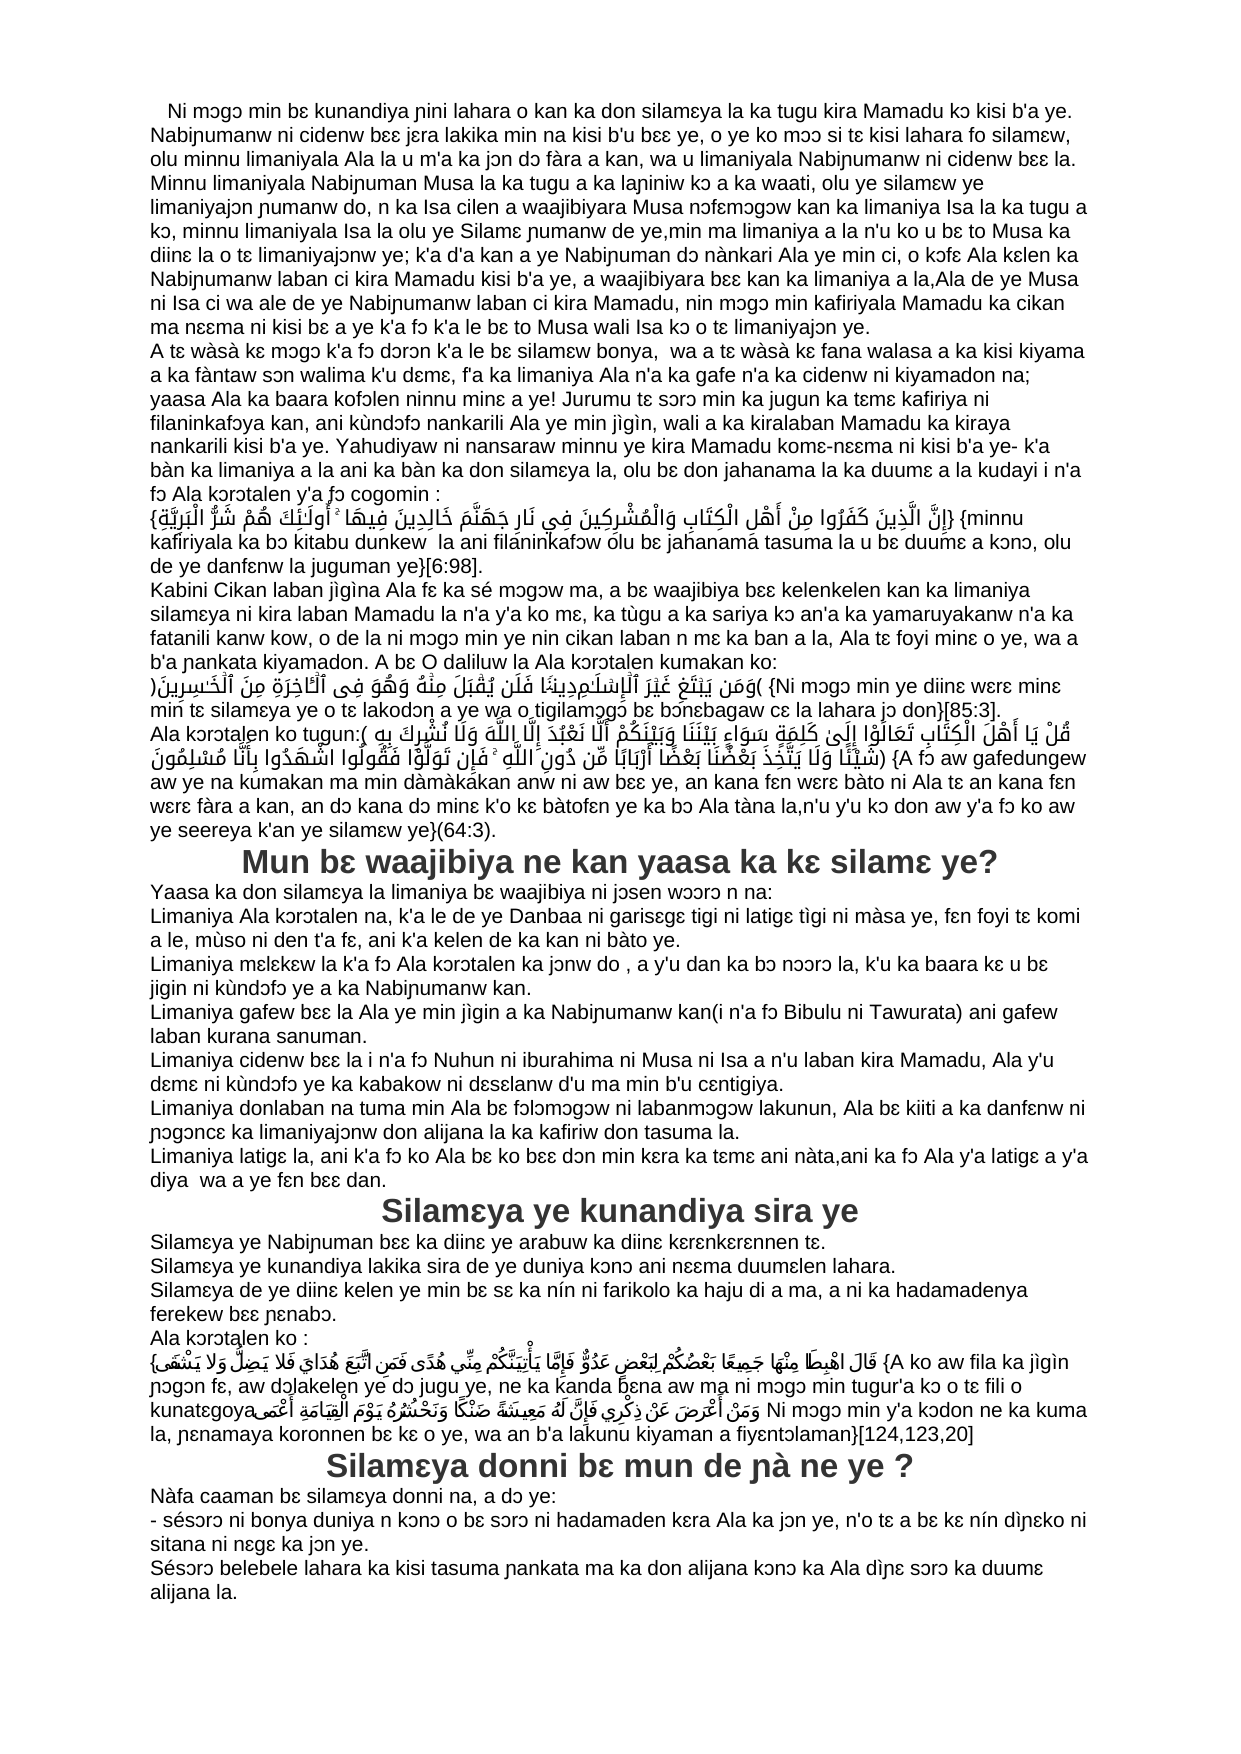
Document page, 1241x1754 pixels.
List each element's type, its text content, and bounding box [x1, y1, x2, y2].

text Sésɔrɔ belebele lahara ka kisi tasuma ɲankata ma ka don alijana kɔnɔ ka Ala dìɲɛ sɔrɔ ka duumɛ alijana la. [150, 1556, 1090, 1604]
text Ala kɔrɔtalen ko tugun:(قُلْ يَا أَهْلَ الْكِتَابِ تَعَالَوْا إِلَىٰ كَلِمَةٍ سَوَاءٍ بَيْنَنَا وَبَيْنَكُمْ أَلَّا نَعْبُدَ إِلَّا اللَّهَ وَلَا نُشْرِكَ بِهِ شَيْئًا وَلَا يَتَّخِذَ بَعْضُنَا بَعْضًا أَرْبَابًا مِّن دُونِ اللَّهِ ۚ فَإِن تَوَلَّوْا فَقُولُوا اشْهَدُوا بِأَنَّا مُسْلِمُونَ) {A fɔ aw gafedungew aw ye na kumakan ma min dàmàkakan anw ni aw bɛɛ ye, an kana fɛn wɛrɛ bàto ni Ala tɛ an kana fɛn wɛrɛ fàra a kan, an dɔ kana dɔ minɛ k'o kɛ bàtofɛn ye ka bɔ Ala tàna la,n'u y'u kɔ don aw y'a fɔ ko aw ye seereya k'an ye silamɛw ye}(64:3). [150, 722, 1090, 842]
text Nàfa caaman bɛ silamɛya donni na, a dɔ ye: [150, 1484, 1090, 1508]
text {قَالَ اهْبِطَا مِنْهَا جَمِيعًا بَعْضُكُمْ لِبَعْضٍ عَدُوٌّ فَإِمَّا يَأْتِيَنَّكُمْ مِنِّي هُدًى فَمَنِ اتَّبَعَ هُدَايَ فَلا يَضِلُّ وَلا يَشْقَى {A ko aw fila ka jìgìn ɲɔgɔn fɛ, aw dɔlakelen ye dɔ jugu ye, ne ka kanda bɛna aw ma ni mɔgɔ min tugur'a kɔ o tɛ fili o kunatɛgoyaوَمَنْ أَعْرَضَ عَنْ ذِكْرِي فَإِنَّ لَهُ مَعِيشَةً ضَنْكًا وَنَحْشُرُهُ يَوْمَ الْقِيَامَةِ أَعْمَى Ni mɔgɔ min y'a kɔdon ne ka kuma la, ɲɛnamaya koronnen bɛ kɛ o ye, wa an b'a lakunu kiyaman a fiyɛntɔlaman}[124,123,20] [150, 1350, 1090, 1446]
subtitle Mun bɛ waajibiya ne kan yaasa ka kɛ silamɛ ye? [150, 842, 1090, 880]
text Nabiɲumanw ni cidenw bɛɛ jɛra lakika min na kisi b'u bɛɛ ye, o ye ko mɔɔ si tɛ kisi lahara fo silamɛw, olu minnu limaniyala Ala la u m'a ka jɔn dɔ fàra a kan, wa u limaniyala Nabiɲumanw ni cidenw bɛɛ la. Minnu limaniyala Nabiɲuman Musa la ka tugu a ka laɲiniw kɔ a ka waati, olu ye silamɛw ye limaniyajɔn ɲumanw do, n ka Isa cilen a waajibiyara Musa nɔfɛmɔgɔw kan ka limaniya Isa la ka tugu a kɔ, minnu limaniyala Isa la olu ye Silamɛ ɲumanw de ye,min ma limaniya a la n'u ko u bɛ to Musa ka diinɛ la o tɛ limaniyajɔnw ye; k'a d'a kan a ye Nabiɲuman dɔ nànkari Ala ye min ci, o kɔfɛ Ala kɛlen ka Nabiɲumanw laban ci kira Mamadu kisi b'a ye, a waajibiyara bɛɛ kan ka limaniya a la,Ala de ye Musa ni Isa ci wa ale de ye Nabiɲumanw laban ci kira Mamadu, nin mɔgɔ min kafiriyala Mamadu ka cikan ma nɛɛma ni kisi bɛ a ye k'a fɔ k'a le bɛ to Musa wali Isa kɔ o tɛ limaniyajɔn ye. [150, 123, 1090, 338]
text - sésɔrɔ ni bonya duniya n kɔnɔ o bɛ sɔrɔ ni hadamaden kɛra Ala ka jɔn ye, n'o tɛ a bɛ kɛ nín dìɲɛko ni sitana ni nɛgɛ ka jɔn ye. [150, 1508, 1090, 1556]
subtitle Silamɛya ye kunandiya sira ye [150, 1192, 1090, 1230]
text Limaniya latigɛ la, ani k'a fɔ ko Ala bɛ ko bɛɛ dɔn min kɛra ka tɛmɛ ani nàta,ani ka fɔ Ala y'a latigɛ a y'a diya wa a ye fɛn bɛɛ dan. [150, 1144, 1090, 1192]
text ﴿وَمَن یَبۡتَغِ غَیۡرَ ٱلۡإِسۡلَـٰمِ دِینࣰا فَلَن یُقۡبَلَ مِنۡهُ وَهُوَ فِی ٱلۡـَٔاخِرَةِ مِنَ ٱلۡخَـٰسِرِینَ﴾ {Ni mɔgɔ min ye diinɛ wɛrɛ minɛ min tɛ silamɛya ye o tɛ lakodɔn a ye wa o tigilamɔgɔ bɛ bɔnɛbagaw cɛ la lahara jɔ don}[85:3]. [150, 674, 1090, 722]
text Silamɛya de ye diinɛ kelen ye min bɛ sɛ ka nín ni farikolo ka haju di a ma, a ni ka hadamadenya ferekew bɛɛ ɲɛnabɔ. [150, 1278, 1090, 1326]
text Limaniya cidenw bɛɛ la i n'a fɔ Nuhun ni iburahima ni Musa ni Isa a n'u laban kira Mamadu, Ala y'u dɛmɛ ni kùndɔfɔ ye ka kabakow ni dɛsɛlanw d'u ma min b'u cɛntigiya. [150, 1048, 1090, 1096]
text A tɛ wàsà kɛ mɔgɔ k'a fɔ dɔrɔn k'a le bɛ silamɛw bonya, wa a tɛ wàsà kɛ fana walasa a ka kisi kiyama a ka fàntaw sɔn walima k'u dɛmɛ, f'a ka limaniya Ala n'a ka gafe n'a ka cidenw ni kiyamadon na; yaasa Ala ka baara kofɔlen ninnu minɛ a ye! Jurumu tɛ sɔrɔ min ka jugun ka tɛmɛ kafiriya ni filaninkafɔya kan, ani kùndɔfɔ nankarili Ala ye min jìgìn, wali a ka kiralaban Mamadu ka kiraya nankarili kisi b'a ye. Yahudiyaw ni nansaraw minnu ye kira Mamadu komɛ-nɛɛma ni kisi b'a ye- k'a bàn ka limaniya a la ani ka bàn ka don silamɛya la, olu bɛ don jahanama la ka duumɛ a la kudayi i n'a fɔ Ala kɔrɔtalen y'a fɔ cogomin : [150, 338, 1090, 506]
text Ni mɔgɔ min bɛ kunandiya ɲini lahara o kan ka don silamɛya la ka tugu kira Mamadu kɔ kisi b'a ye. [150, 99, 1090, 123]
text Limaniya donlaban na tuma min Ala bɛ fɔlɔmɔgɔw ni labanmɔgɔw lakunun, Ala bɛ kiiti a ka danfɛnw ni ɲɔgɔncɛ ka limaniyajɔnw don alijana la ka kafiriw don tasuma la. [150, 1096, 1090, 1144]
text Limaniya mɛlɛkɛw la k'a fɔ Ala kɔrɔtalen ka jɔnw do , a y'u dan ka bɔ nɔɔrɔ la, k'u ka baara kɛ u bɛ jigin ni kùndɔfɔ ye a ka Nabiɲumanw kan. [150, 952, 1090, 1000]
text {إِنَّ الَّذِينَ كَفَرُوا مِنْ أَهْلِ الْكِتَابِ وَالْمُشْرِكِينَ فِي نَارِ جَهَنَّمَ خَالِدِينَ فِيهَا ۚ أُولَـٰئِكَ هُمْ شَرُّ الْبَرِيَّةِ} {minnu kafiriyala ka bɔ kitabu dunkew la ani filaninkafɔw olu bɛ jahanama tasuma la u bɛ duumɛ a kɔnɔ, olu de ye danfɛnw la juguman ye}[6:98]. [150, 506, 1090, 578]
text Yaasa ka don silamɛya la limaniya bɛ waajibiya ni jɔsen wɔɔrɔ n na: [150, 880, 1090, 904]
text Ala kɔrɔtalen ko : [150, 1326, 1090, 1350]
text Kabini Cikan laban jìgìna Ala fɛ ka sé mɔgɔw ma, a bɛ waajibiya bɛɛ kelenkelen kan ka limaniya silamɛya ni kira laban Mamadu la n'a y'a ko mɛ, ka tùgu a ka sariya kɔ an'a ka yamaruyakanw n'a ka fatanili kanw kow, o de la ni mɔgɔ min ye nin cikan laban n mɛ ka ban a la, Ala tɛ foyi minɛ o ye, wa a b'a ɲankata kiyamadon. A bɛ O daliluw la Ala kɔrɔtalen kumakan ko: [150, 578, 1090, 674]
text Silamɛya ye kunandiya lakika sira de ye duniya kɔnɔ ani nɛɛma duumɛlen lahara. [150, 1254, 1090, 1278]
text Limaniya Ala kɔrɔtalen na, k'a le de ye Danbaa ni garisɛgɛ tigi ni latigɛ tìgi ni màsa ye, fɛn foyi tɛ komi a le, mùso ni den t'a fɛ, ani k'a kelen de ka kan ni bàto ye. [150, 904, 1090, 952]
subtitle Silamɛya donni bɛ mun de ɲà ne ye ? [150, 1446, 1090, 1484]
text Limaniya gafew bɛɛ la Ala ye min jìgin a ka Nabiɲumanw kan(i n'a fɔ Bibulu ni Tawurata) ani gafew laban kurana sanuman. [150, 1000, 1090, 1048]
text Silamɛya ye Nabiɲuman bɛɛ ka diinɛ ye arabuw ka diinɛ kɛrɛnkɛrɛnnen tɛ. [150, 1230, 1090, 1254]
